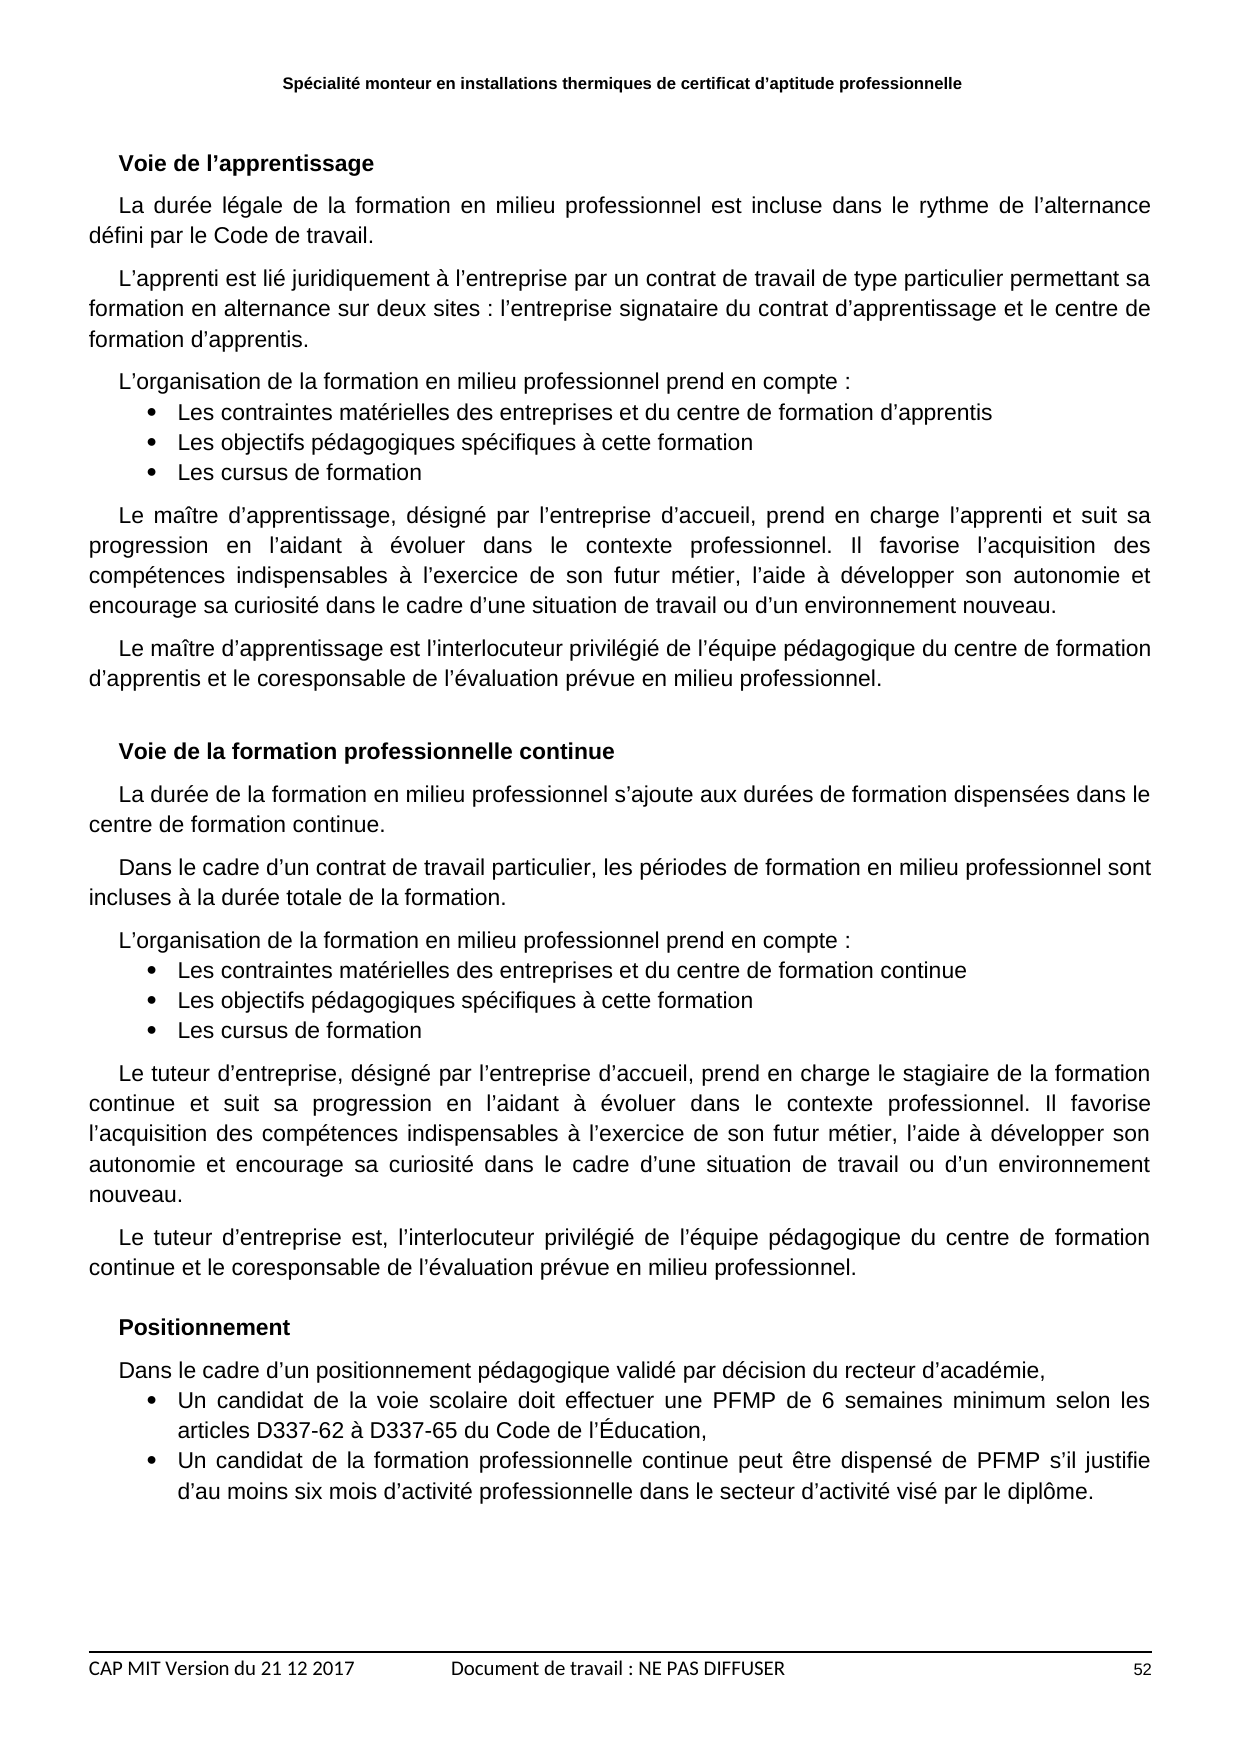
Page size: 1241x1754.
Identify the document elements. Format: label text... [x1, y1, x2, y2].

text Dans le cadre d’un positionnement pédagogique validé par décision du recteur d’académie, [89, 1357, 1152, 1383]
list Les cursus de formation [148, 459, 1152, 485]
list Un candidat de la voie scolaire doit effectuer une PFMP de 6 semaines minimum selon les articles D337-62 à D337-65 du Code de l’Éducation, [148, 1387, 1152, 1444]
text Le maître d’apprentissage, désigné par l’entreprise d’accueil, prend en charge l’apprenti et suit sa progression en l’aidant à évoluer dans le contexte professionnel. Il favorise l’acquisition des compétences indispensables à l’exercice de son futur métier, l’aide à développer son autonomie et encourage sa curiosité dans le cadre d’une situation de travail ou d’un environnement nouveau. [89, 502, 1152, 619]
text Le tuteur d’entreprise est, l’interlocuteur privilégié de l’équipe pédagogique du centre de formation continue et le coresponsable de l’évaluation prévue en milieu professionnel. [89, 1223, 1152, 1280]
text Le maître d’apprentissage est l’interlocuteur privilégié de l’équipe pédagogique du centre de formation d’apprentis et le coresponsable de l’évaluation prévue en milieu professionnel. [89, 635, 1152, 692]
text La durée légale de la formation en milieu professionnel est incluse dans le rythme de l’alternance défini par le Code de travail. [89, 192, 1152, 249]
text Voie de la formation professionnelle continue [89, 738, 1152, 764]
list Un candidat de la formation professionnelle continue peut être dispensé de PFMP s’il justifie d’au moins six mois d’activité professionnelle dans le secteur d’activité visé par le diplôme. [148, 1447, 1152, 1504]
list Les contraintes matérielles des entreprises et du centre de formation continue [148, 957, 1152, 983]
text Positionnement [118, 1314, 1152, 1341]
list Les objectifs pédagogiques spécifiques à cette formation [148, 987, 1152, 1013]
text L’organisation de la formation en milieu professionnel prend en compte : [89, 927, 1152, 953]
text Le tuteur d’entreprise, désigné par l’entreprise d’accueil, prend en charge le stagiaire de la formation continue et suit sa progression en l’aidant à évoluer dans le contexte professionnel. Il favorise l’acquisition des compétences indispensables à l’exercice de son futur métier, l’aide à développer son autonomie et encourage sa curiosité dans le cadre d’une situation de travail ou d’un environnement nouveau. [89, 1060, 1152, 1207]
text L’apprenti est lié juridiquement à l’entreprise par un contrat de travail de type particulier permettant sa formation en alternance sur deux sites : l’entreprise signataire du contrat d’apprentissage et le centre de formation d’apprentis. [89, 265, 1152, 352]
list Les contraintes matérielles des entreprises et du centre de formation d’apprentis [148, 398, 1152, 425]
text Voie de l’apprentissage [89, 149, 1152, 176]
text Dans le cadre d’un contrat de travail particulier, les périodes de formation en milieu professionnel sont incluses à la durée totale de la formation. [89, 854, 1152, 910]
text L’organisation de la formation en milieu professionnel prend en compte : [89, 368, 1152, 395]
list Les objectifs pédagogiques spécifiques à cette formation [148, 429, 1152, 455]
text La durée de la formation en milieu professionnel s’ajoute aux durées de formation dispensées dans le centre de formation continue. [89, 781, 1152, 837]
list Les cursus de formation [148, 1017, 1152, 1044]
